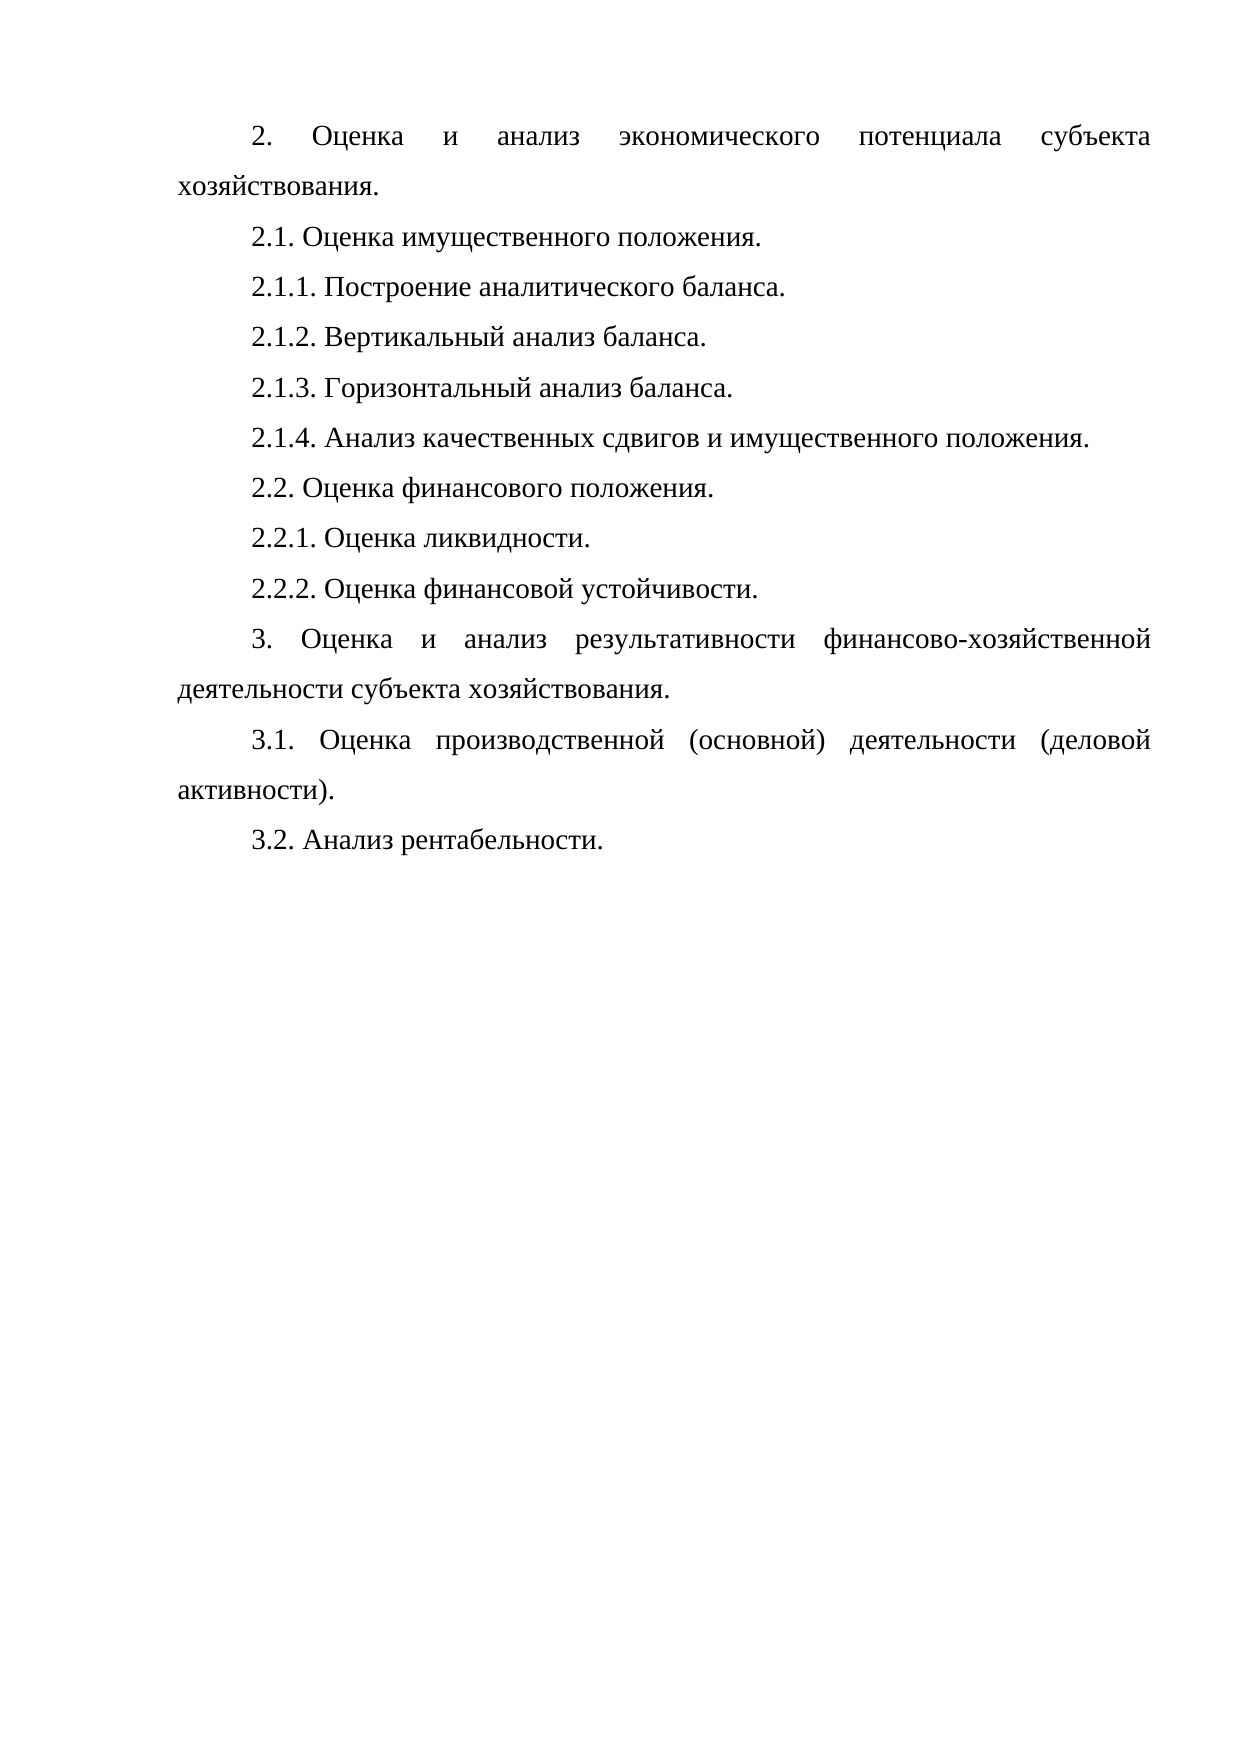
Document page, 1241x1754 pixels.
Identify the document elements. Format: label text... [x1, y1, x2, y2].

text 2.1.1. Построение аналитического баланса. [177, 269, 1152, 303]
text 2.1.3. Горизонтальный анализ баланса. [177, 370, 1152, 403]
text 3. Оценка и анализ результативности финансово-хозяйственной деятельности субъекта хозяйствования. [177, 621, 1152, 705]
text 3.1. Оценка производственной (основной) деятельности (деловой активности). [177, 722, 1152, 806]
text 2.1.4. Анализ качественных сдвигов и имущественного положения. [177, 420, 1152, 453]
text 2.2. Оценка финансового положения. [177, 470, 1152, 504]
text 2. Оценка и анализ экономического потенциала субъекта хозяйствования. [177, 118, 1152, 202]
text 3.2. Анализ рентабельности. [177, 822, 1152, 856]
text 2.2.1. Оценка ликвидности. [177, 521, 1152, 554]
text 2.1. Оценка имущественного положения. [177, 219, 1152, 252]
text 2.1.2. Вертикальный анализ баланса. [177, 319, 1152, 353]
text 2.2.2. Оценка финансовой устойчивости. [177, 571, 1152, 604]
